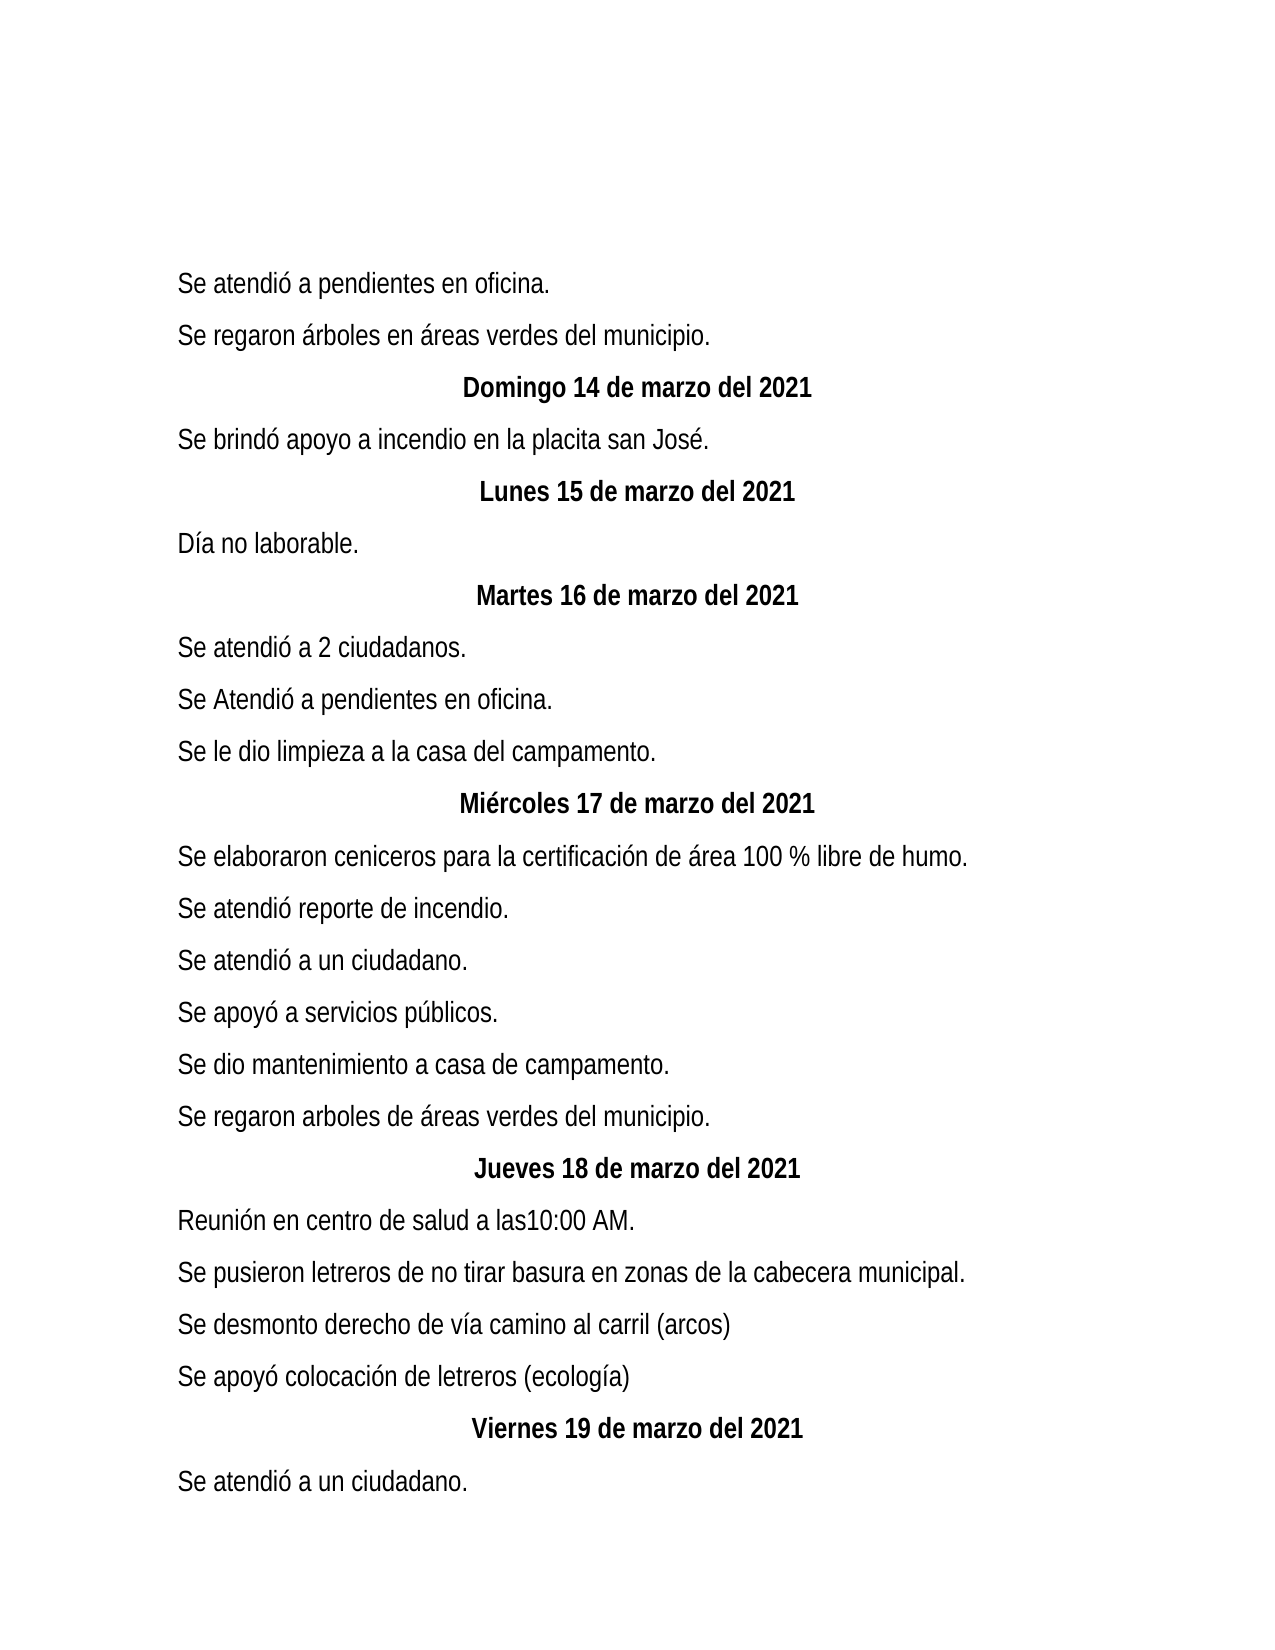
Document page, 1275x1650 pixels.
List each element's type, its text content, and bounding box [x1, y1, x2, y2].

text Lunes 15 de marzo del 2021 [177, 474, 1098, 508]
text Se dio mantenimiento a casa de campamento. [177, 1047, 1098, 1081]
text Se regaron arboles de áreas verdes del municipio. [177, 1099, 1098, 1133]
text Se apoyó a servicios públicos. [177, 995, 1098, 1028]
text Se atendió a un ciudadano. [177, 1464, 1098, 1497]
text Viernes 19 de marzo del 2021 [177, 1412, 1098, 1445]
text Martes 16 de marzo del 2021 [177, 578, 1098, 612]
text Se apoyó colocación de letreros (ecología) [177, 1359, 1098, 1393]
text Se atendió a pendientes en oficina. [177, 266, 1098, 299]
text Se elaboraron ceniceros para la certificación de área 100 % libre de humo. [177, 839, 1098, 872]
text Se atendió reporte de incendio. [177, 891, 1098, 924]
text Se brindó apoyo a incendio en la placita san José. [177, 422, 1098, 456]
text Se regaron árboles en áreas verdes del municipio. [177, 318, 1098, 351]
text Se atendió a 2 ciudadanos. [177, 630, 1098, 664]
text Se le dio limpieza a la casa del campamento. [177, 734, 1098, 768]
text Miércoles 17 de marzo del 2021 [177, 787, 1098, 820]
text Reunión en centro de salud a las10:00 AM. [177, 1203, 1098, 1237]
text Se atendió a un ciudadano. [177, 943, 1098, 976]
text Se Atendió a pendientes en oficina. [177, 682, 1098, 716]
text Se pusieron letreros de no tirar basura en zonas de la cabecera municipal. [177, 1255, 1098, 1289]
text Día no laborable. [177, 526, 1098, 560]
text Domingo 14 de marzo del 2021 [177, 370, 1098, 403]
text Se desmonto derecho de vía camino al carril (arcos) [177, 1307, 1098, 1341]
text Jueves 18 de marzo del 2021 [177, 1151, 1098, 1185]
